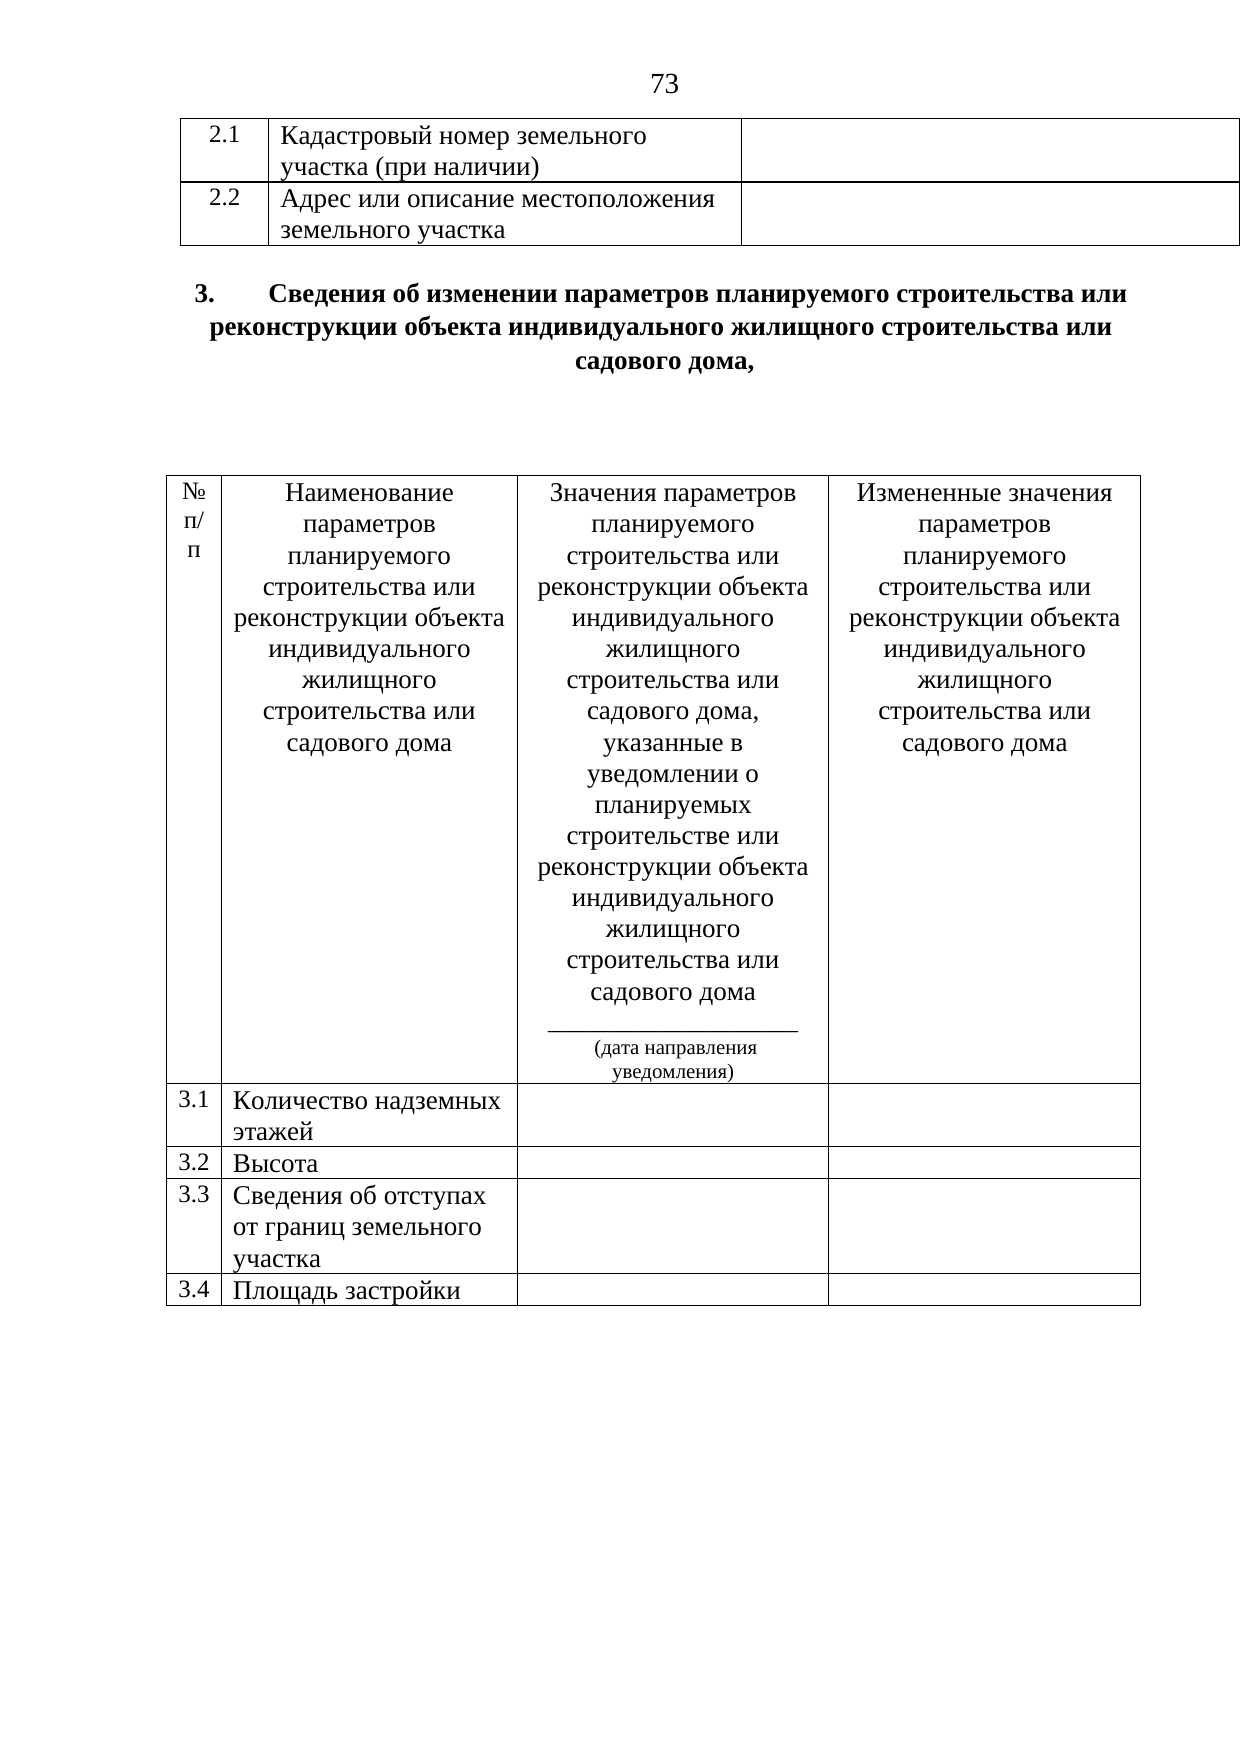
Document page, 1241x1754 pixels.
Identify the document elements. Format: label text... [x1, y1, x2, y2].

table_cell [829, 1179, 1140, 1273]
table_cell Площадь застройки [222, 1274, 517, 1305]
table_cell [829, 1084, 1140, 1146]
table_cell [829, 1147, 1140, 1178]
table_cell [518, 1179, 828, 1273]
table_header [742, 119, 1239, 181]
table_header № п/п [167, 476, 221, 1083]
table_cell 3.3 [167, 1179, 221, 1273]
table_header Наименование параметров планируемого строительства или реконструкции объекта индивидуального жилищного строительства или садового дома [222, 476, 517, 1083]
table_cell [829, 1274, 1140, 1305]
table_header Значения параметров планируемого строительства или реконструкции объекта индивидуального жилищного строительства или садового дома, указанные в уведомлении о планируемых строительстве или реконструкции объекта индивидуального жилищного строительства или садового дома ____________________ (дата направления уведомления) [518, 476, 828, 1083]
list Сведения об изменении параметров планируемого строительства или реконструкции объекта индивидуального жилищного строительства или садового дома, [177, 277, 1152, 375]
table_header 2.1 [181, 119, 268, 181]
table_cell [742, 183, 1239, 245]
table_header Кадастровый номер земельного участка (при наличии) [269, 119, 741, 181]
table_cell [518, 1274, 828, 1305]
table_cell [518, 1147, 828, 1178]
table_cell Количество надземных этажей [222, 1084, 517, 1146]
table_header Измененные значения параметров планируемого строительства или реконструкции объекта индивидуального жилищного строительства или садового дома [829, 476, 1140, 1083]
table_cell 3.2 [167, 1147, 221, 1178]
table_cell 3.4 [167, 1274, 221, 1305]
table_cell [518, 1084, 828, 1146]
table_cell Высота [222, 1147, 517, 1178]
table_cell 2.2 [181, 183, 268, 245]
table_cell 3.1 [167, 1084, 221, 1146]
table_cell Адрес или описание местоположения земельного участка [269, 183, 741, 245]
table_cell Сведения об отступах от границ земельного участка [222, 1179, 517, 1273]
